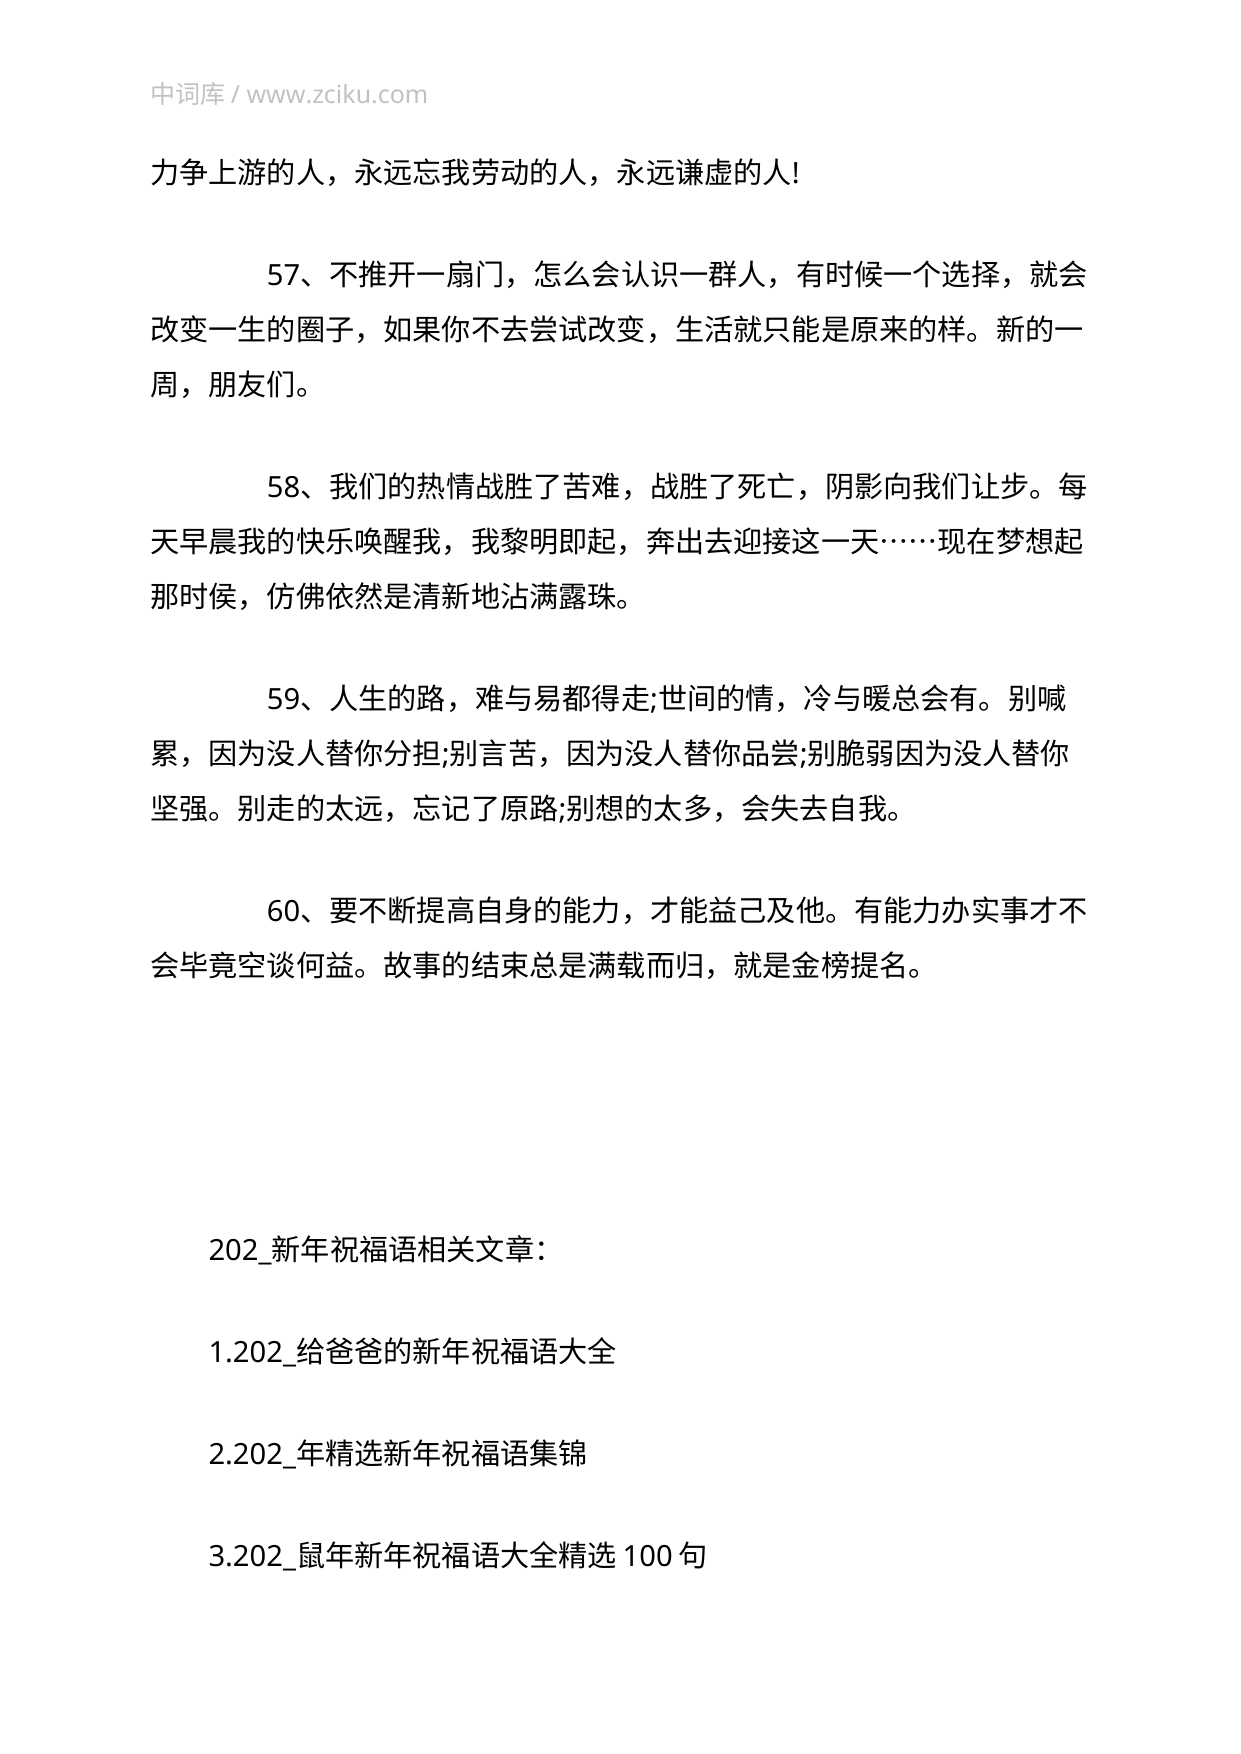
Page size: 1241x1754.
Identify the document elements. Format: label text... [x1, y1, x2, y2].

text 2.202_年精选新年祝福语集锦 [150, 1431, 1090, 1473]
text 57、不推开一扇门，怎么会认识一群人，有时候一个选择，就会改变一生的圈子，如果你不去尝试改变，生活就只能是原来的样。新的一周，朋友们。 [150, 252, 1090, 404]
text 58、我们的热情战胜了苦难，战胜了死亡，阴影向我们让步。每天早晨我的快乐唤醒我，我黎明即起，奔出去迎接这一天……现在梦想起那时侯，仿佛依然是清新地沾满露珠。 [150, 464, 1090, 616]
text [150, 150, 1090, 192]
text 1.202_给爸爸的新年祝福语大全 [150, 1329, 1090, 1371]
text 3.202_鼠年新年祝福语大全精选100句 [150, 1533, 1090, 1575]
text 202_新年祝福语相关文章： [150, 1227, 1090, 1269]
text 59、人生的路，难与易都得走;世间的情，冷与暖总会有。别喊累，因为没人替你分担;别言苦，因为没人替你品尝;别脆弱因为没人替你坚强。别走的太远，忘记了原路;别想的太多，会失去自我。 [150, 675, 1090, 828]
text 60、要不断提高自身的能力，才能益己及他。有能力办实事才不会毕竟空谈何益。故事的结束总是满载而归，就是金榜提名。 [150, 887, 1090, 984]
